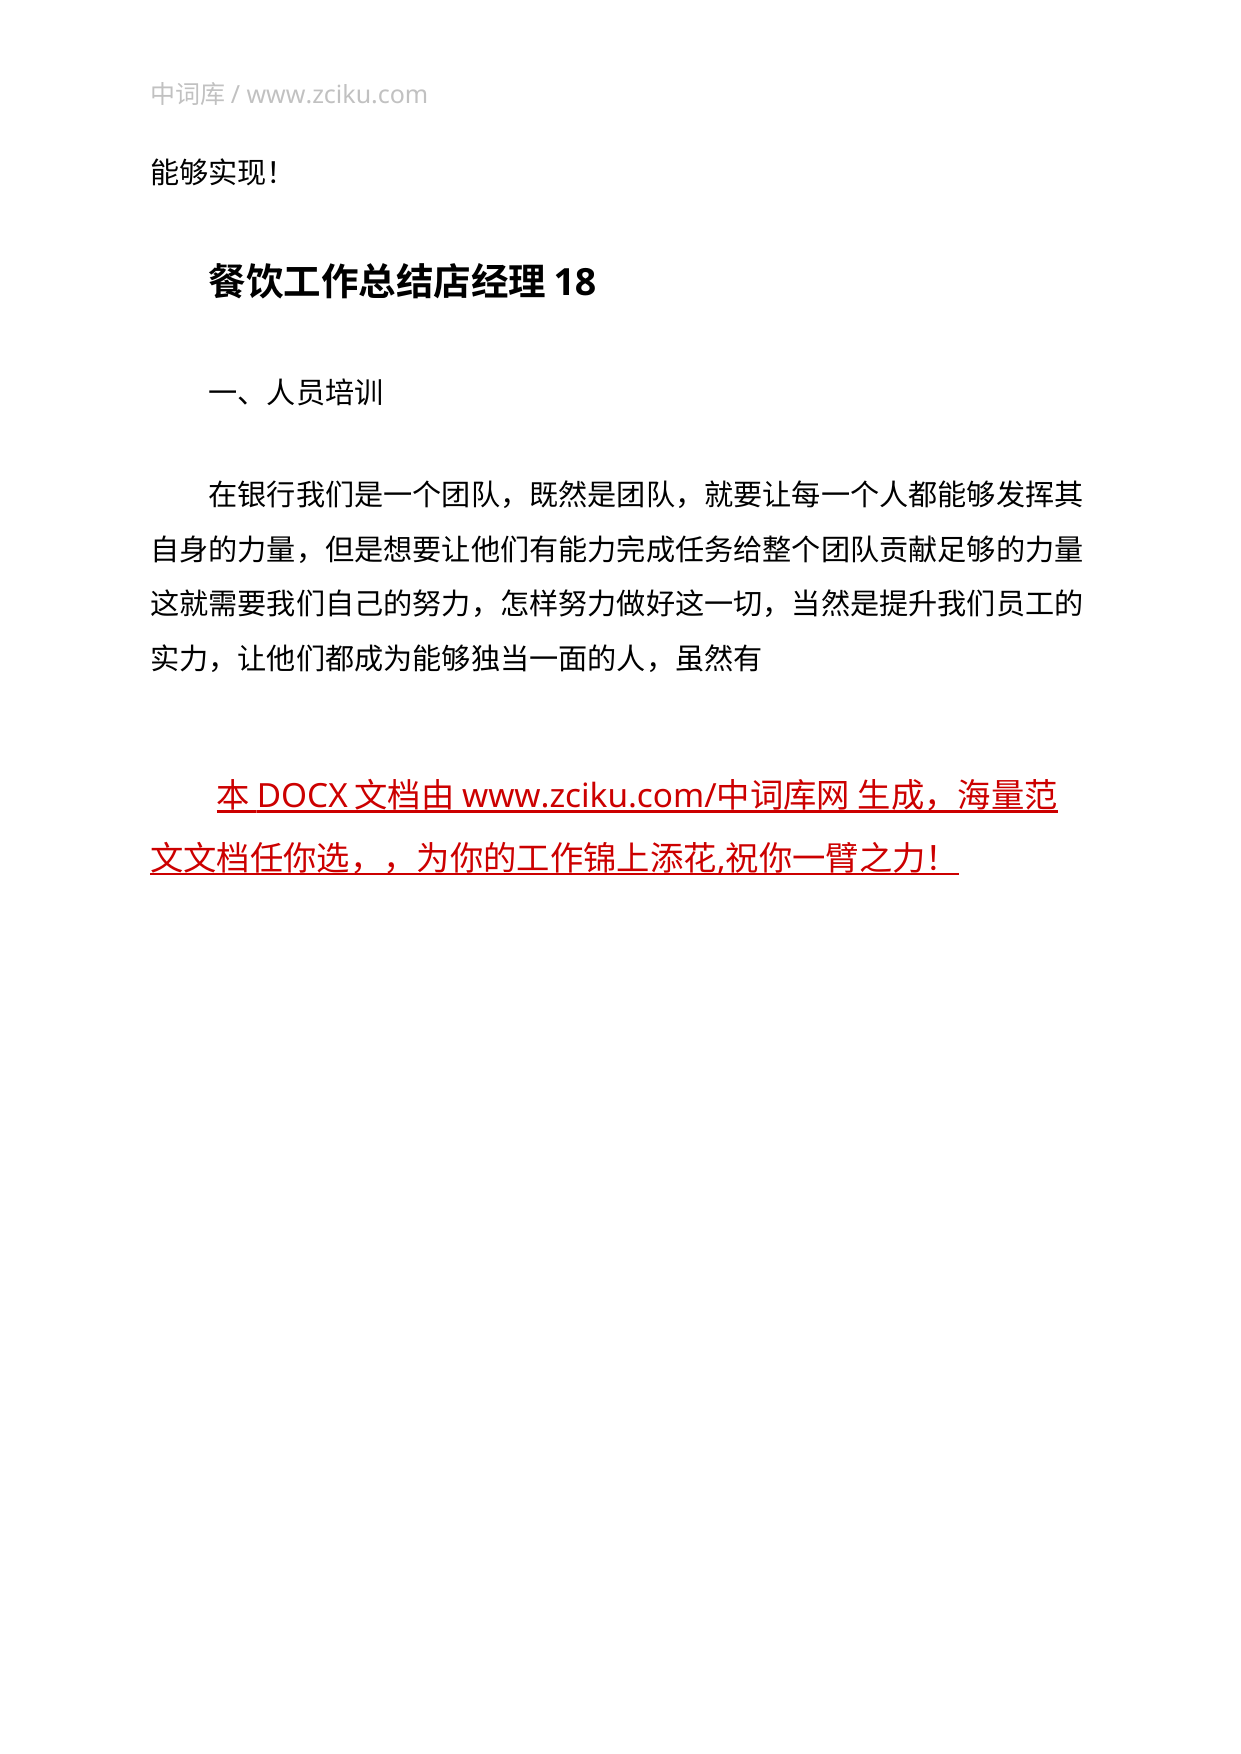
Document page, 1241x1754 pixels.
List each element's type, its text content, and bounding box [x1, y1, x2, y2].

text 在银行我们是一个团队，既然是团队，就要让每一个人都能够发挥其自身的力量，但是想要让他们有能力完成任务给整个团队贡献足够的力量这就需要我们自己的努力，怎样努力做好这一切，当然是提升我们员工的实力，让他们都成为能够独当一面的人，虽然有 [150, 471, 1090, 678]
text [150, 150, 1090, 192]
text 餐饮工作总结店经理18 [150, 252, 1090, 306]
text 一、人员培训 [150, 369, 1090, 412]
text 本DOCX文档由 www.zciku.com/中词库网 生成，海量范文文档任你选，，为你的工作锦上添花,祝你一臂之力！ [150, 769, 1090, 880]
